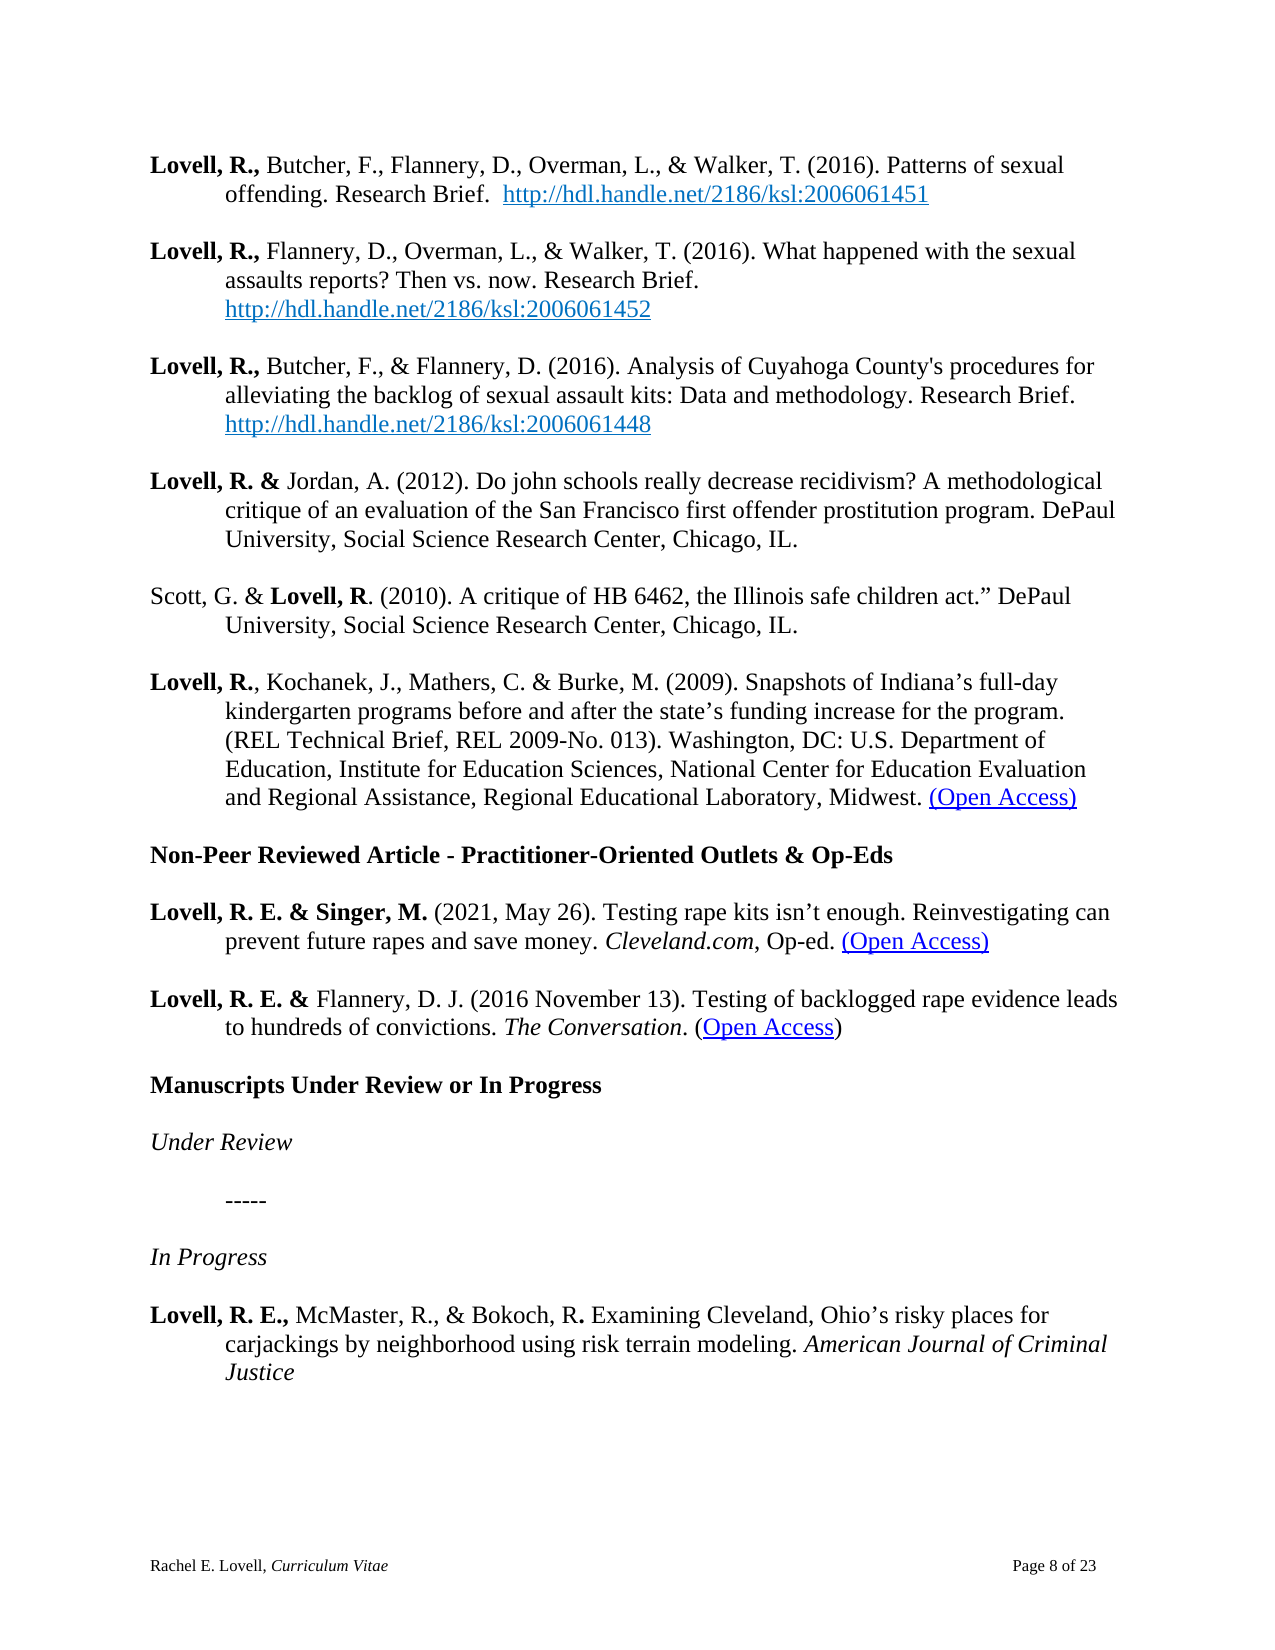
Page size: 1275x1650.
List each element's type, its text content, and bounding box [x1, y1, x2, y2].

text Lovell, R., Kochanek, J., Mathers, C. & Burke, M. (2009). Snapshots of Indiana’s full-day kindergarten programs before and after the state’s funding increase for the program. (REL Technical Brief, REL 2009-No. 013). Washington, DC: U.S. Department of Education, Institute for Education Sciences, National Center for Education Evaluation and Regional Assistance, Regional Educational Laboratory, Midwest. (Open Access) [150, 667, 1125, 811]
text Scott, G. & Lovell, R. (2010). A critique of HB 6462, the Illinois safe children act.” DePaul University, Social Science Research Center, Chicago, IL. [150, 581, 1162, 639]
text Lovell, R., Flannery, D., Overman, L., & Walker, T. (2016). What happened with the sexual assaults reports? Then vs. now. Research Brief. http://hdl.handle.net/2186/ksl:2006061452 [150, 236, 1125, 322]
text Lovell, R., Butcher, F., Flannery, D., Overman, L., & Walker, T. (2016). Patterns of sexual offending. Research Brief. http://hdl.handle.net/2186/ksl:2006061451 [150, 150, 1125, 207]
text Lovell, R. E., McMaster, R., & Bokoch, R. Examining Cleveland, Ohio’s risky places for carjackings by neighborhood using risk terrain modeling. American Journal of Criminal Justice [150, 1300, 1125, 1386]
text Under Review [150, 1127, 1125, 1156]
text Lovell, R. E. & Flannery, D. J. (2016 November 13). Testing of backlogged rape evidence leads to hundreds of convictions. The Conversation. (Open Access) [150, 984, 1125, 1041]
text ----- [150, 1185, 1125, 1214]
text Lovell, R. E. & Singer, M. (2021, May 26). Testing rape kits isn’t enough. Reinvestigating can prevent future rapes and save money. Cleveland.com, Op-ed. (Open Access) [150, 897, 1125, 955]
text In Progress [150, 1242, 1125, 1271]
text Lovell, R. & Jordan, A. (2012). Do john schools really decrease recidivism? A methodological critique of an evaluation of the San Francisco first offender prostitution program. DePaul University, Social Science Research Center, Chicago, IL. [150, 466, 1125, 552]
text Manuscripts Under Review or In Progress [150, 1070, 1125, 1099]
text Lovell, R., Butcher, F., & Flannery, D. (2016). Analysis of Cuyahoga County's procedures for alleviating the backlog of sexual assault kits: Data and methodology. Research Brief. http://hdl.handle.net/2186/ksl:2006061448 [150, 351, 1125, 437]
text Non-Peer Reviewed Article - Practitioner-Oriented Outlets & Op-Eds [150, 840, 1125, 869]
